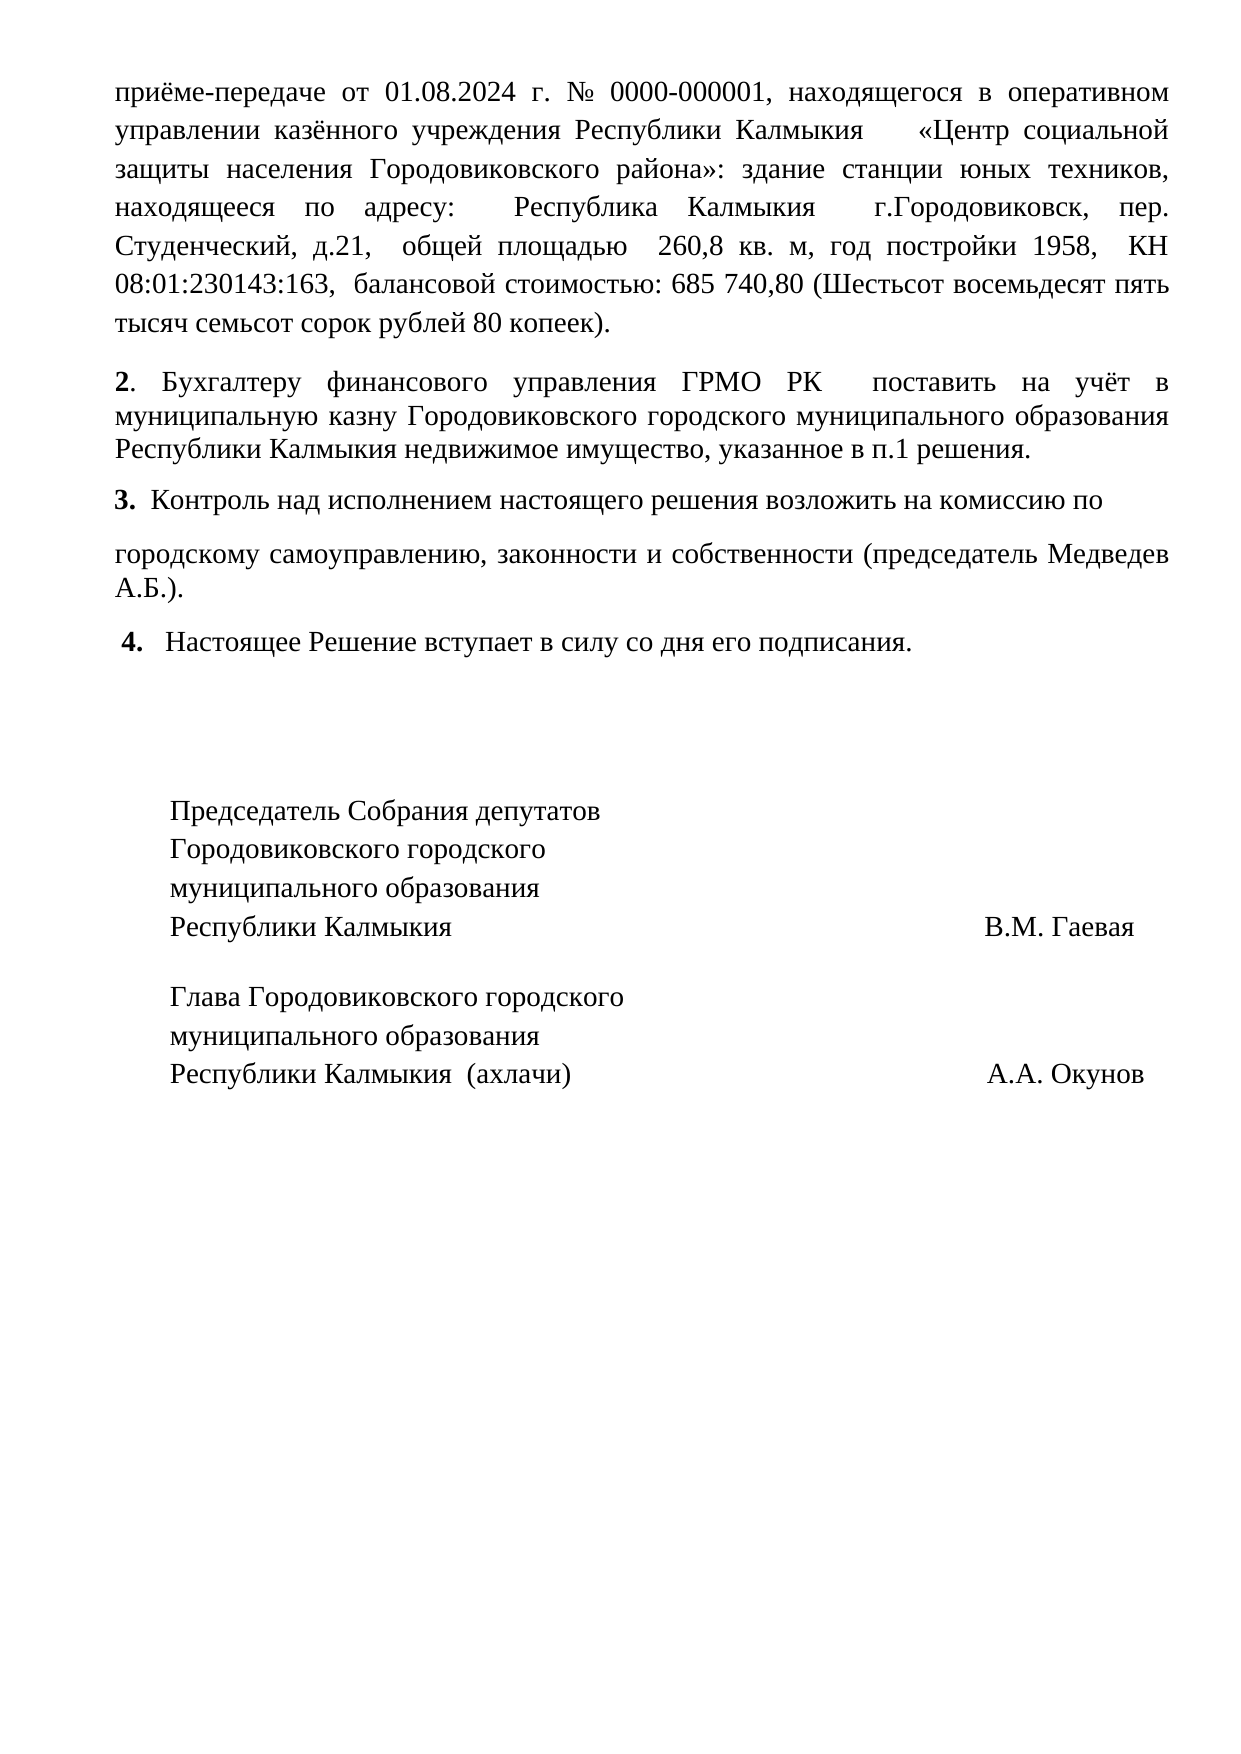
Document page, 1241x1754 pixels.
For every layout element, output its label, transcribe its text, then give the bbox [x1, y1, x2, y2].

text Республики Калмыкия (ахлачи) А.А. Окунов [148, 1056, 1167, 1090]
text муниципального образования [148, 870, 1167, 904]
text Республики Калмыкия В.М. Гаевая [148, 909, 1167, 942]
text Городовиковского городского [148, 832, 1167, 865]
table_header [103, 74, 1181, 734]
text Глава Городовиковского городского [148, 979, 1167, 1013]
text Председатель Собрания депутатов [148, 793, 1167, 827]
text муниципального образования [148, 1018, 1167, 1051]
